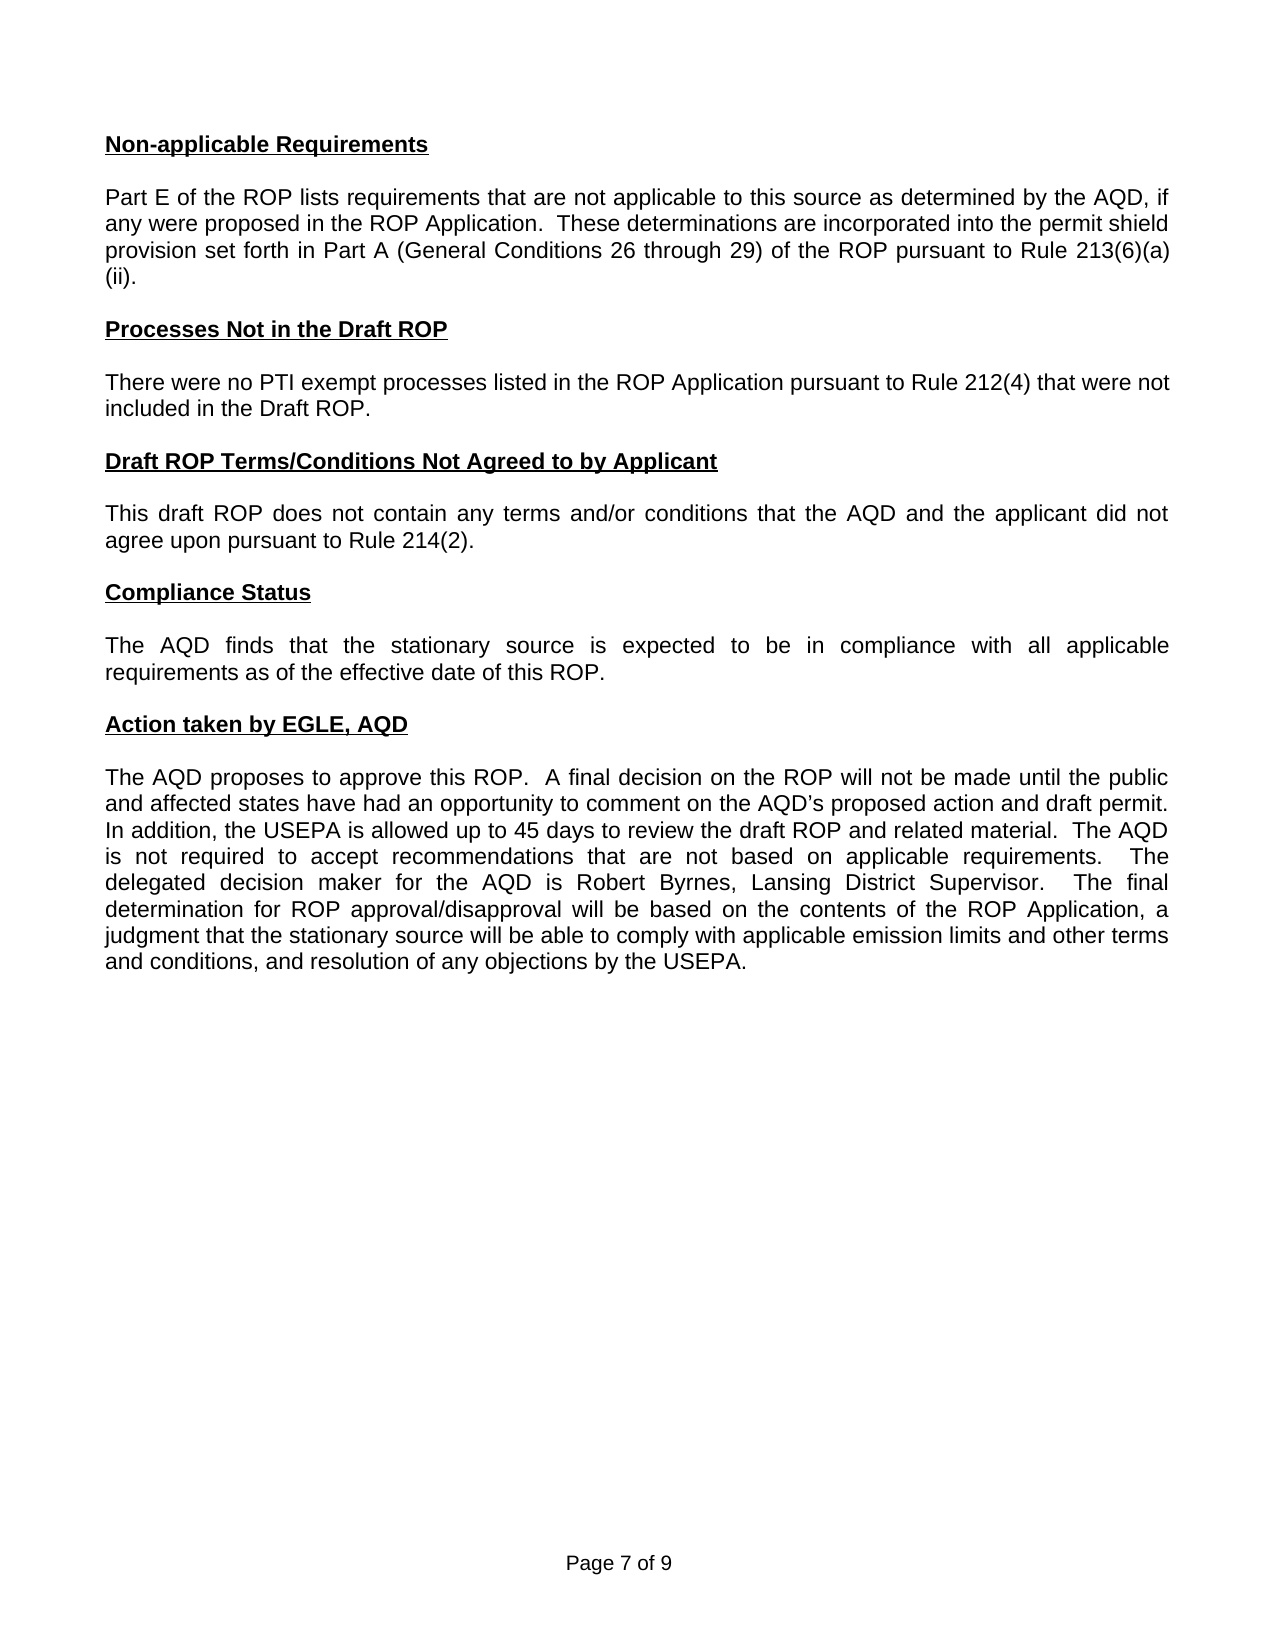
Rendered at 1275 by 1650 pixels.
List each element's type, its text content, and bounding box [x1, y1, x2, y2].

text Non-applicable Requirements [105, 131, 1170, 158]
text The AQD proposes to approve this ROP. A final decision on the will not be made until the public and affected states have had an opportunity to comment on the AQD’s proposed action and draft permit. In addition, the USEPA is allowed up to 45 days to review the draft ROP and related material. The AQD is not required to accept recommendations that are not based on applicable requirements. The delegated decision maker for the AQD is Robert Byrnes, Lansing District Supervisor. The final determination for approval/disapproval will be based on the contents of the ROP Application, a judgment that the stationary source will be able to comply with applicable emission limits and other terms and conditions, and resolution of any objections by the USEPA. [105, 764, 1170, 975]
text Action taken by EGLE, AQD [105, 711, 1170, 737]
text The AQD finds that the stationary source is expected to be in compliance with all applicable requirements as of the effective date of this ROP. [105, 632, 1170, 685]
text This draft ROP does not contain any terms and/or conditions that the AQD and the applicant did not agree upon pursuant to Rule 214(2). [105, 500, 1170, 553]
text Part E of the ROP lists requirements that are not applicable to this source as determined by the AQD, if any were proposed in the ROP Application. These determinations are incorporated into the permit shield provision set forth in Part A (General Conditions 26 through 29) of the ROP pursuant to Rule 213(6)(a)(ii). [105, 184, 1170, 289]
text Draft ROP Terms/Conditions Not Agreed to by Applicant [105, 448, 1170, 474]
text There were no PTI exempt processes listed in the ROP Application pursuant to Rule 212(4) that were not included in the Draft ROP. [105, 368, 1170, 421]
text Processes Not in the Draft ROP [105, 316, 1170, 342]
text Compliance Status [105, 579, 1170, 606]
